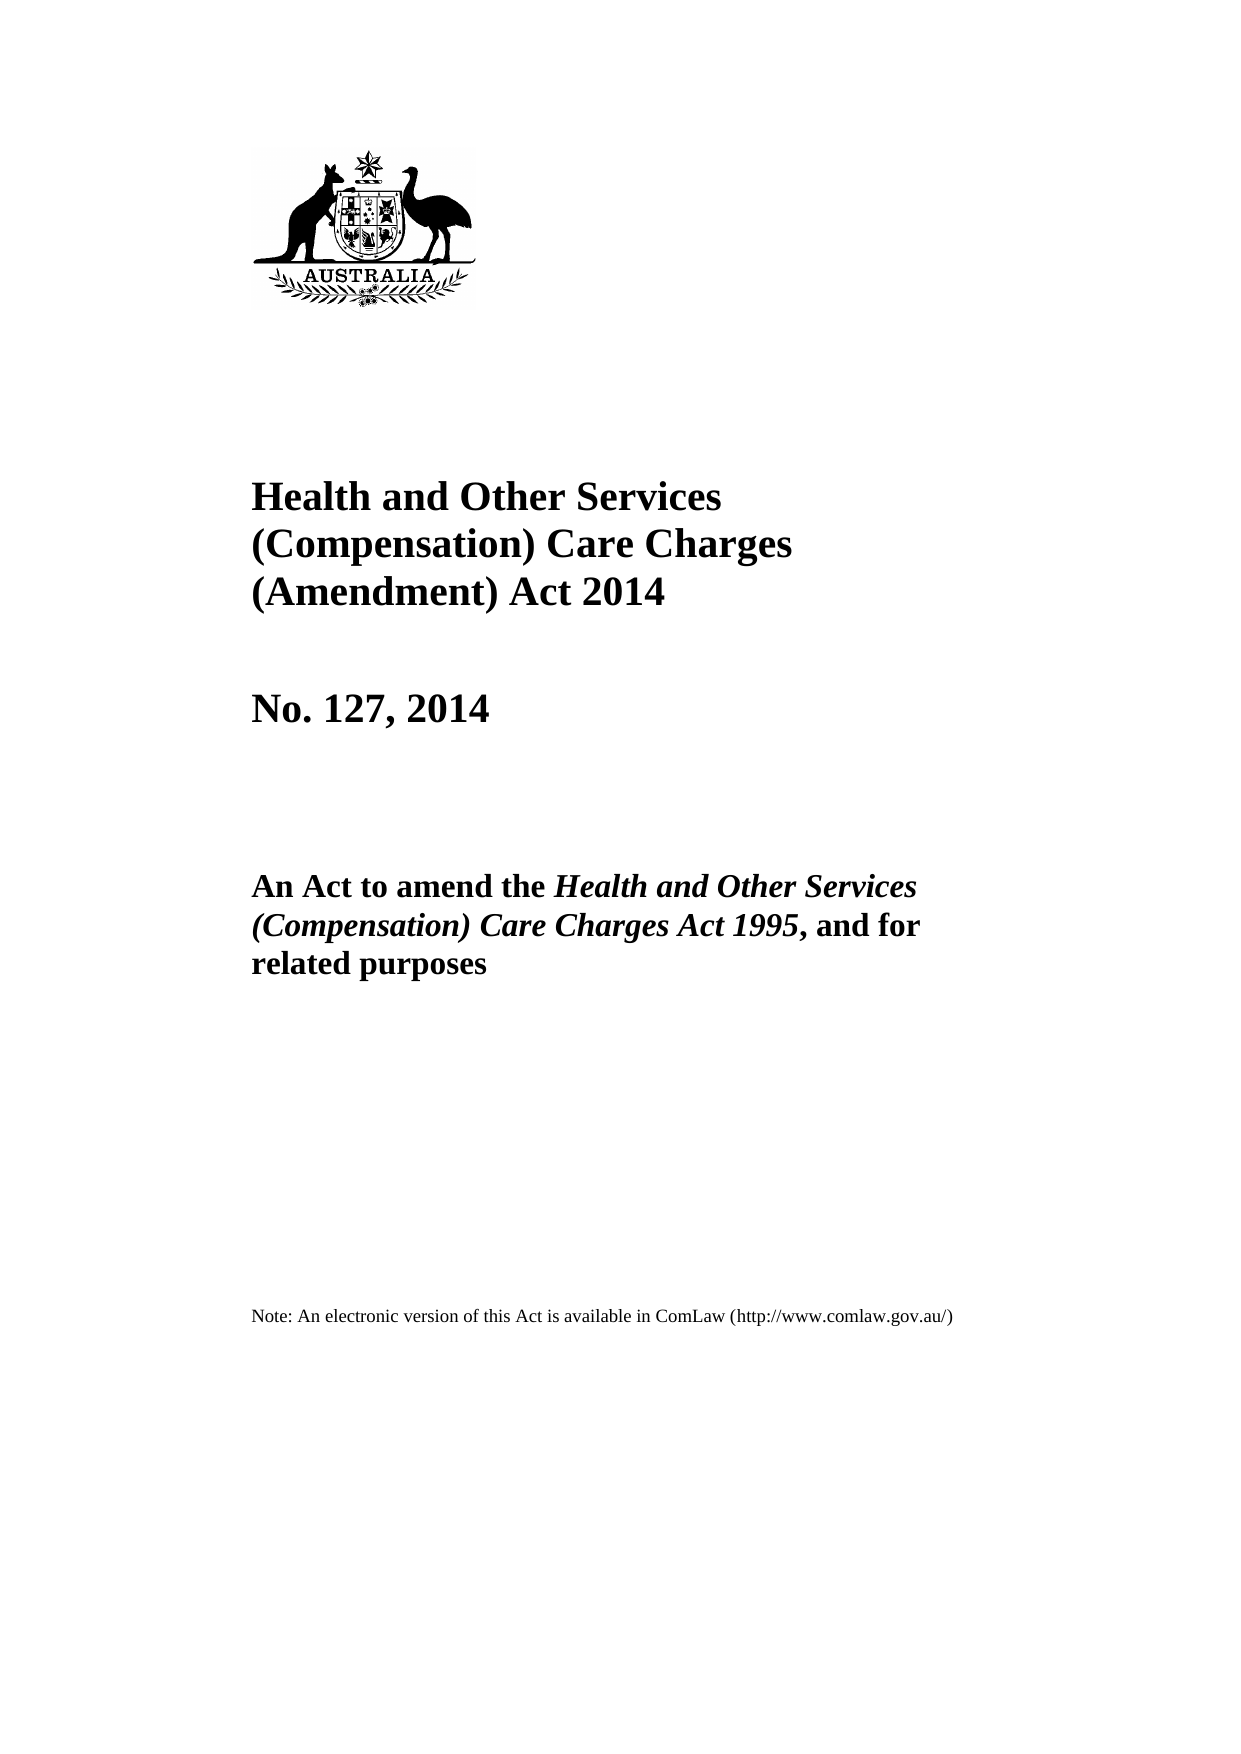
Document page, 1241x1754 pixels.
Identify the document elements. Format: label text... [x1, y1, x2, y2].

text Health and Other Services (Compensation) Care Charges (Amendment) Act 2014 [251, 471, 989, 615]
text An Act to amend the Health and Other Services (Compensation) Care Charges Act 1995, and for related purposes [251, 867, 989, 982]
text No. 127, 2014 [251, 683, 989, 731]
